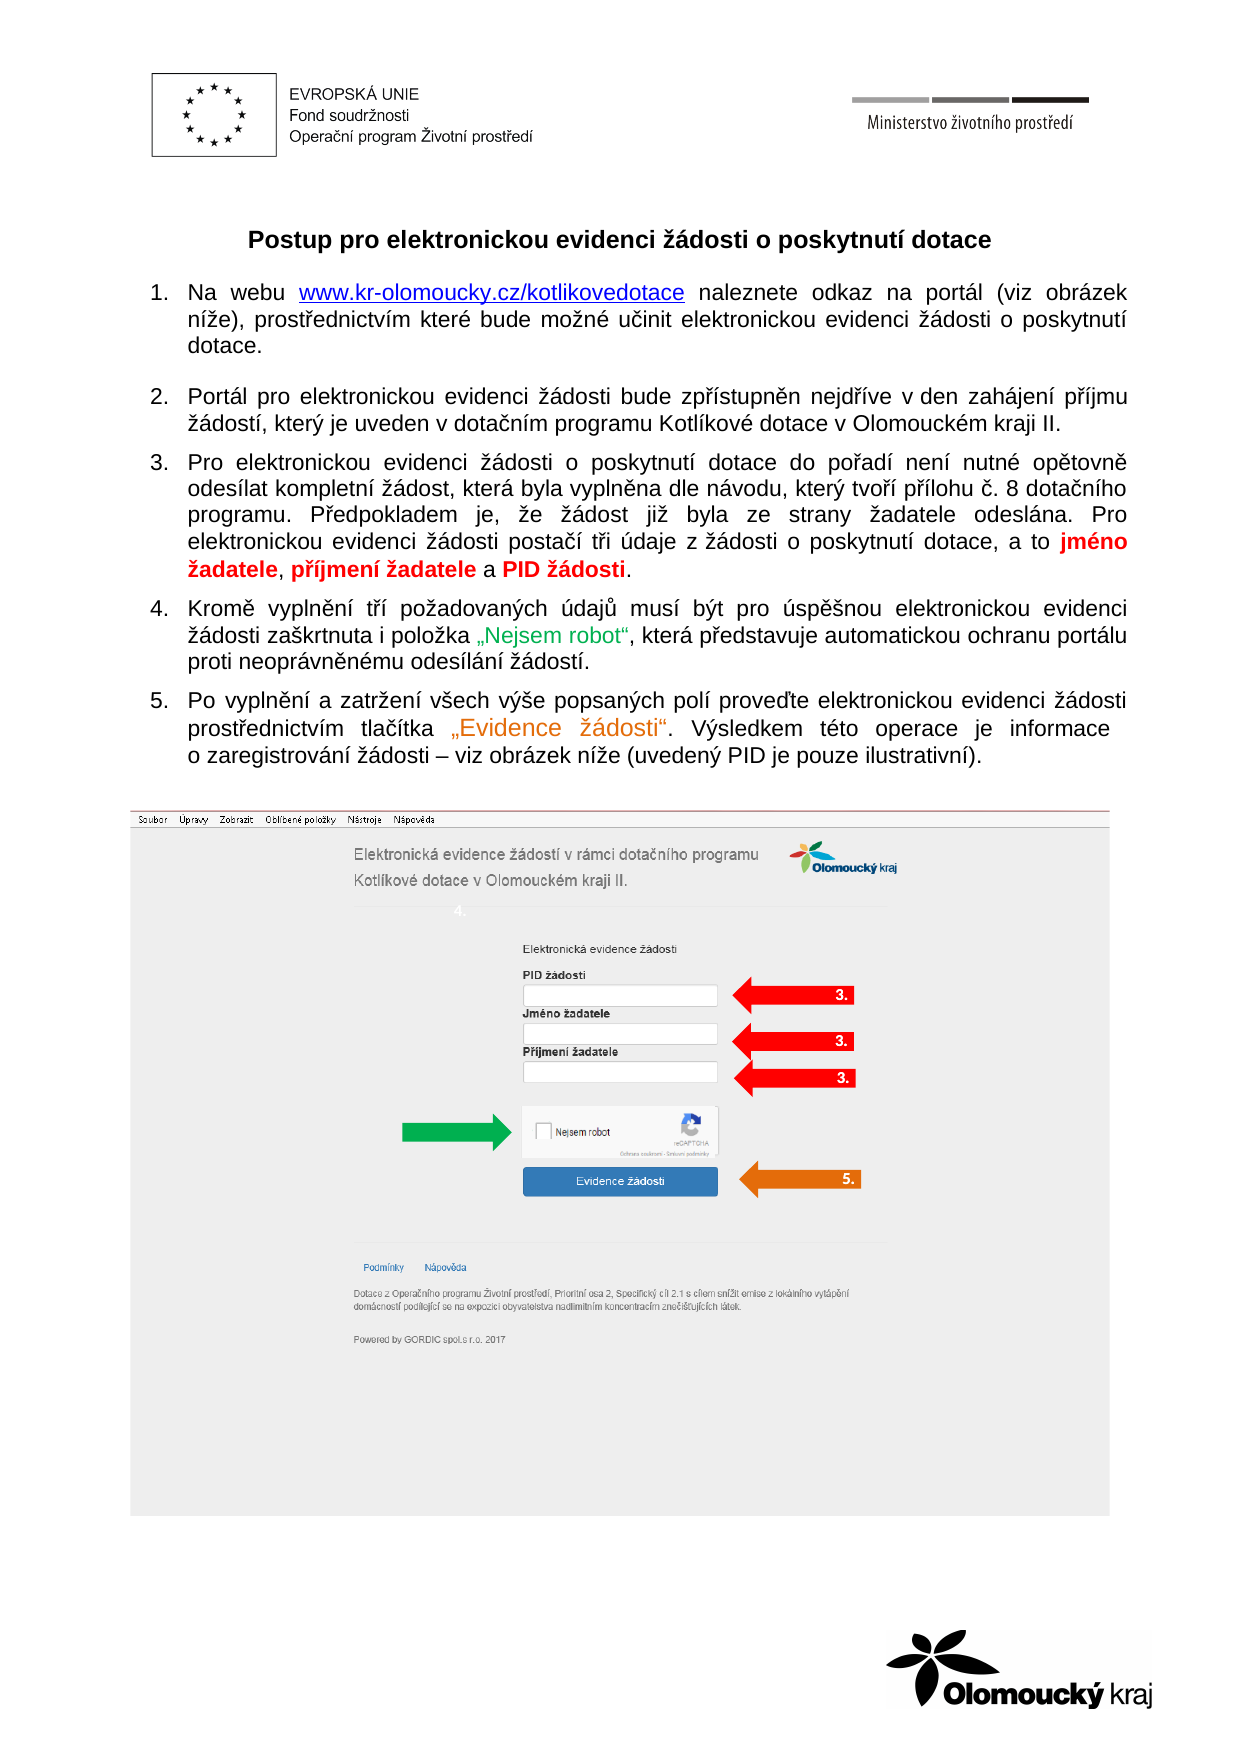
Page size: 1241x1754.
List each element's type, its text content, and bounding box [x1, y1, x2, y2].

list Kromě vyplnění tří požadovaných údajů musí být pro úspěšnou elektronickou evidenci žádosti zaškrtnuta i položka „Nejsem robot“, která představuje automatickou ochranu portálu proti neoprávněnému odesílání žádostí. [150, 595, 1128, 674]
picture [886, 1630, 1152, 1709]
picture [151, 73, 1089, 157]
picture [130, 810, 1110, 1516]
list Pro elektronickou evidenci žádosti o poskytnutí dotace do pořadí není nutné opětovně odesílat kompletní žádost, která byla vyplněna dle návodu, který tvoří přílohu č. 8 dotačního programu. Předpokladem je, že žádost již byla ze strany žadatele odeslána. Pro elektronickou evidenci žádosti postačí tři údaje z žádosti o poskytnutí dotace, a to jméno žadatele, příjmení žadatele a PID žádosti. [150, 448, 1128, 583]
list Po vyplnění a zatržení všech výše popsaných polí proveďte elektronickou evidenci žádosti prostřednictvím tlačítka „Evidence žádosti“. Výsledkem této operace je informace o zaregistrování žádosti – viz obrázek níže (uvedený PID je pouze ilustrativní). [150, 687, 1128, 768]
list Portál pro elektronickou evidenci žádosti bude zpřístupněn nejdříve v den zahájení příjmu žádostí, který je uveden v dotačním programu Kotlíkové dotace v Olomouckém kraji II. [150, 383, 1128, 436]
text Postup pro elektronickou evidenci žádosti o poskytnutí dotace [112, 226, 1128, 254]
list Na webu www.kr-olomoucky.cz/kotlikovedotace naleznete odkaz na portál (viz obrázek níže), prostřednictvím které bude možné učinit elektronickou evidenci žádosti o poskytnutí dotace. [150, 279, 1128, 358]
